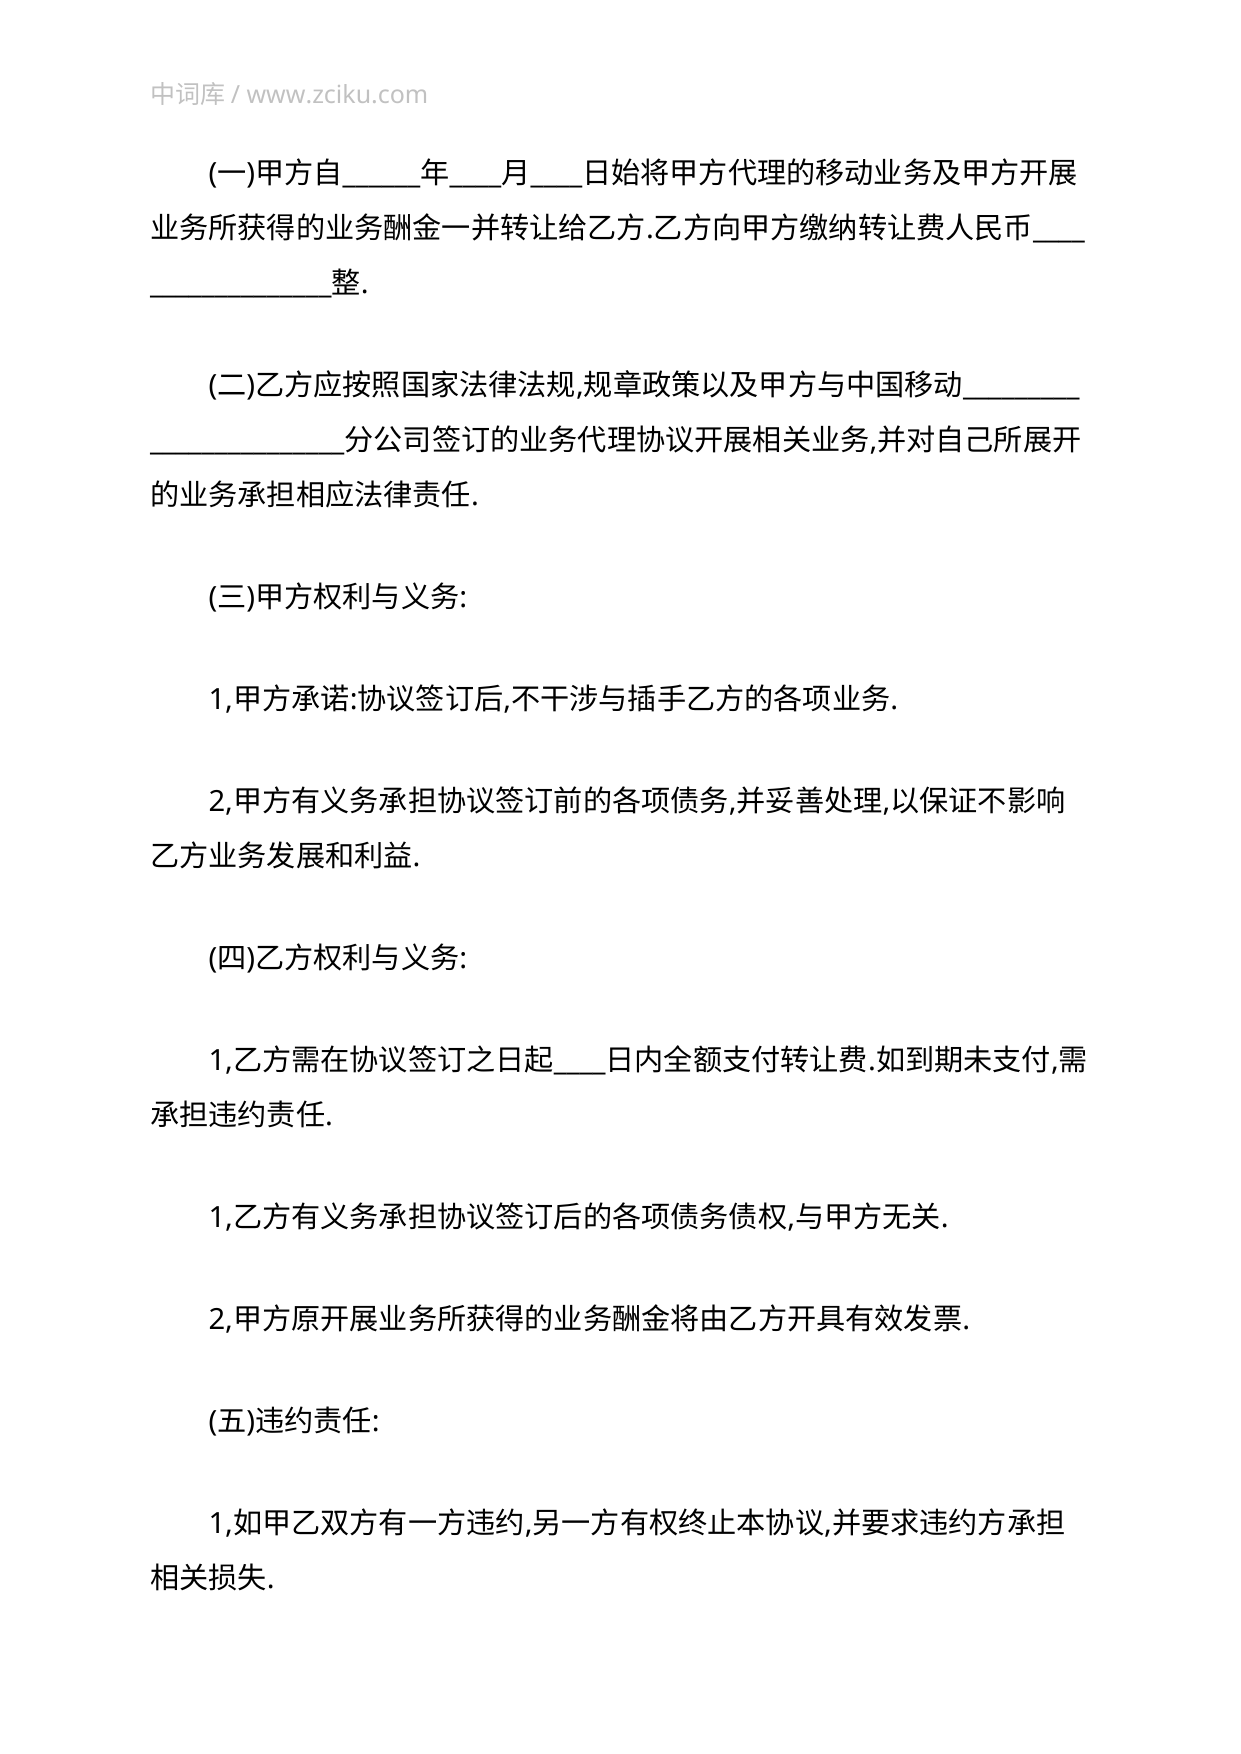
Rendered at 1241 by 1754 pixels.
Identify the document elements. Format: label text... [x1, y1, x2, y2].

text (四)乙方权利与义务: [150, 935, 1090, 977]
text (三)甲方权利与义务: [150, 574, 1090, 616]
text 1,甲方承诺:协议签订后,不干涉与插手乙方的各项业务. [150, 676, 1090, 718]
text (二)乙方应按照国家法律法规,规章政策以及甲方与中国移动________________________分公司签订的业务代理协议开展相关业务,并对自己所展开的业务承担相应法律责任. [150, 362, 1090, 514]
text 1,如甲乙双方有一方违约,另一方有权终止本协议,并要求违约方承担相关损失. [150, 1500, 1090, 1597]
text 1,乙方需在协议签订之日起____日内全额支付转让费.如到期未支付,需承担违约责任. [150, 1037, 1090, 1134]
text (一)甲方自______年____月____日始将甲方代理的移动业务及甲方开展业务所获得的业务酬金一并转让给乙方.乙方向甲方缴纳转让费人民币__________________整. [150, 150, 1090, 302]
text 1,乙方有义务承担协议签订后的各项债务债权,与甲方无关. [150, 1194, 1090, 1236]
text 2,甲方有义务承担协议签订前的各项债务,并妥善处理,以保证不影响乙方业务发展和利益. [150, 778, 1090, 875]
text 2,甲方原开展业务所获得的业务酬金将由乙方开具有效发票. [150, 1296, 1090, 1338]
text (五)违约责任: [150, 1398, 1090, 1440]
